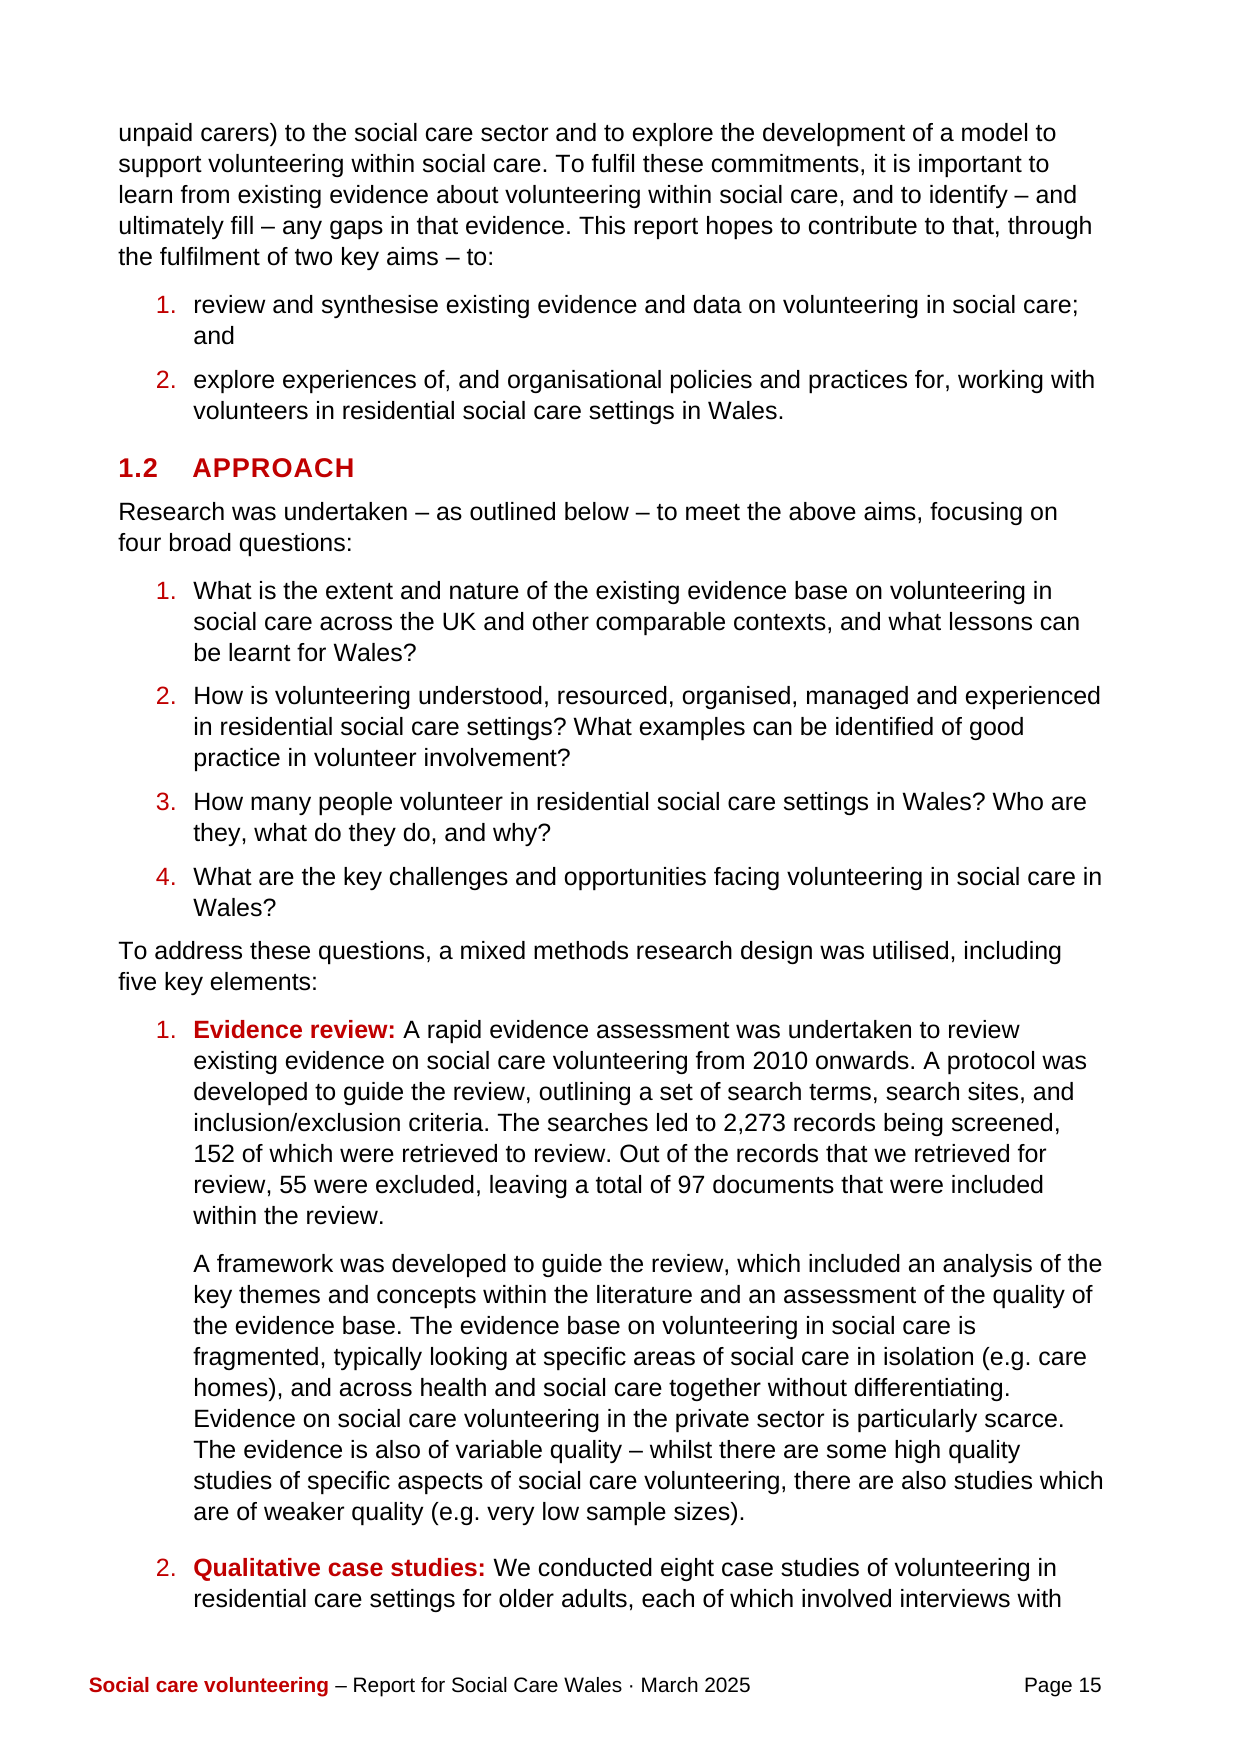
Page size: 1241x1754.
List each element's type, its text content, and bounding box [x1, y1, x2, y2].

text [118, 118, 1107, 271]
text A framework was developed to guide the review, which included an analysis of the key themes and concepts within the literature and an assessment of the quality of the evidence base. The evidence base on volunteering in social care is fragmented, typically looking at specific areas of social care in isolation (e.g. care homes), and across health and social care together without differentiating. Evidence on social care volunteering in the private sector is particularly scarce. The evidence is also of variable quality – whilst there are some high quality studies of specific aspects of social care volunteering, there are also studies which are of weaker quality (e.g. very low sample sizes). [193, 1249, 1107, 1526]
list explore experiences of, and organisational policies and practices for, working with volunteers in residential social care settings in Wales. [156, 364, 1107, 424]
list How many people volunteer in residential social care settings in Wales? Who are they, what do they do, and why? [156, 787, 1107, 847]
list What is the extent and nature of the existing evidence base on volunteering in social care across the UK and other comparable contexts, and what lessons can be learnt for Wales? [156, 576, 1107, 667]
list How is volunteering understood, resourced, organised, managed and experienced in residential social care settings? What examples can be identified of good practice in volunteer involvement? [156, 681, 1107, 772]
text Research was undertaken – as outlined below – to meet the above aims, focusing on four broad questions: [118, 497, 1107, 557]
list Evidence review: A rapid evidence assessment was undertaken to review existing evidence on social care volunteering from 2010 onwards. A protocol was developed to guide the review, outlining a set of search terms, search sites, and inclusion/exclusion criteria. The searches led to 2,273 records being screened, 152 of which were retrieved to review. Out of the records that we retrieved for review, 55 were excluded, leaving a total of 97 documents that were included within the review. [156, 1015, 1107, 1230]
subtitle Approach [118, 452, 1107, 483]
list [156, 1553, 1107, 1613]
list What are the key challenges and opportunities facing volunteering in social care in Wales? [156, 862, 1107, 921]
text To address these questions, a mixed methods research design was utilised, including five key elements: [118, 936, 1107, 996]
list review and synthesise existing evidence and data on volunteering in social care; and [156, 290, 1107, 350]
